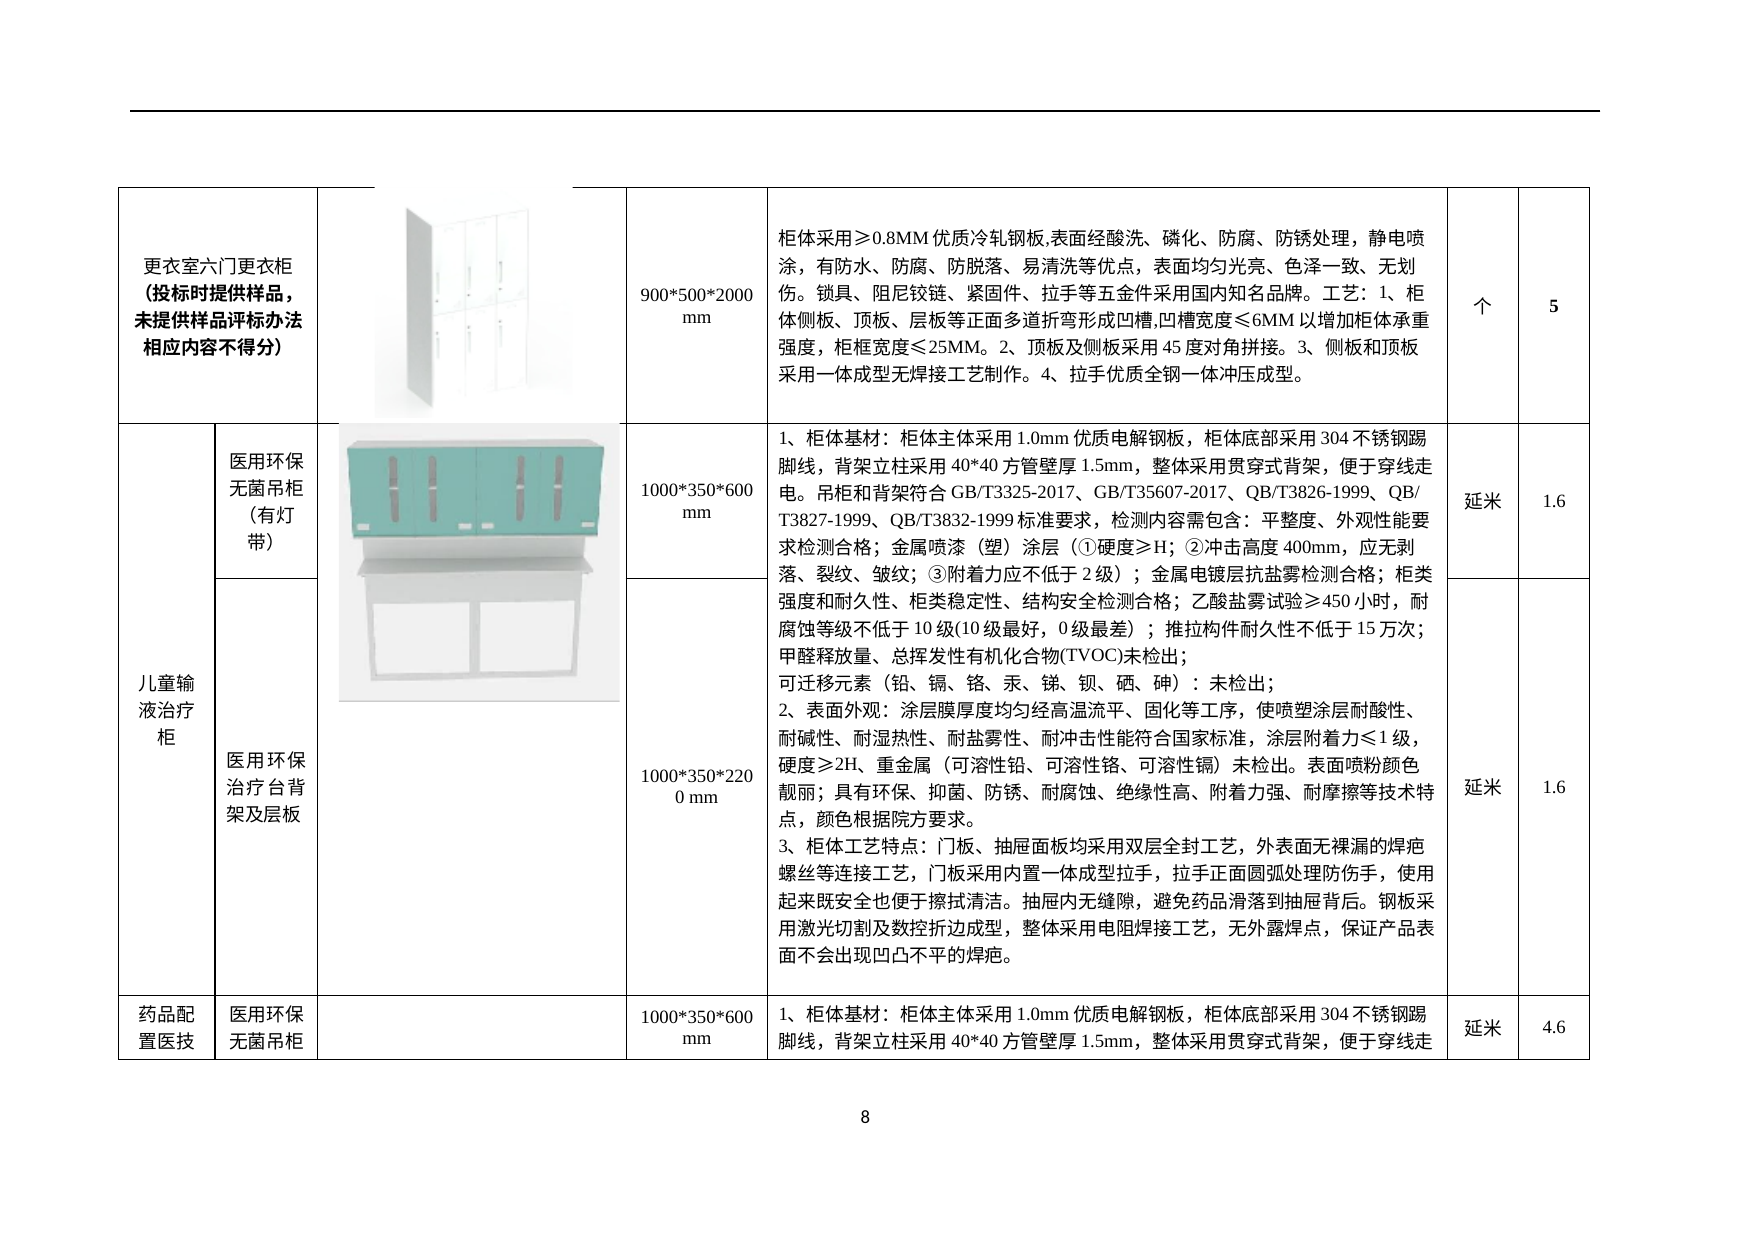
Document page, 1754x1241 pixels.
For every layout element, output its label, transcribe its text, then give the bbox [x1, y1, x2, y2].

table_cell 柜体采用≥0.8MM优质冷轧钢板,表面经酸洗、磷化、防腐、防锈处理，静电喷涂，有防水、防腐、防脱落、易清洗等优点，表面均匀光亮、色泽一致、无划伤。锁具、阻尼铰链、紧固件、拉手等五金件采用国内知名品牌。工艺：1、柜体侧板、顶板、层板等正面多道折弯形成凹槽,凹槽宽度≤6MM以增加柜体承重强度，柜框宽度≤25MM。2、顶板及侧板采用45度对角拼接。3、侧板和顶板采用一体成型无焊接工艺制作。4、拉手优质全钢一体冲压成型。 [768, 188, 1447, 423]
table_cell 1.6 [1519, 424, 1589, 577]
table_cell 延米 [1448, 579, 1518, 994]
table_cell 延米 [1448, 424, 1518, 577]
table_cell 1000*350*600 mm [627, 424, 767, 577]
table_cell 医用环保无菌吊柜（有灯带） [216, 996, 317, 1059]
table_cell 900*500*2000 mm [627, 188, 767, 423]
table_cell 个 [1448, 188, 1518, 423]
table_cell [318, 996, 626, 1059]
table_cell 4.6 [1519, 996, 1589, 1059]
table_cell 更衣室六门更衣柜 （投标时提供样品，未提供样品评标办法相应内容不得分） [119, 188, 317, 423]
table_cell 儿童输液治疗柜 [119, 424, 214, 994]
table_cell 5 [1519, 188, 1589, 423]
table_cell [768, 996, 1447, 1059]
table_cell 医用环保无菌吊柜（有灯带） [216, 424, 317, 577]
table_cell 1、柜体基材：柜体主体采用1.0mm优质电解钢板，柜体底部采用304不锈钢踢脚线，背架立柱采用 40*40方管壁厚1.5mm，整体采用贯穿式背架，便于穿线走电。吊柜和背架符合GB/T3325-2017、GB/T35607-2017、QB/T3826-1999、QB/T3827-1999、QB/T3832-1999标准要求，检测内容需包含：平整度、外观性能要求检测合格；金属喷漆（塑）涂层（①硬度≥H；②冲击高度400mm，应无剥落、裂纹、皱纹；③附着力应不低于2级）；金属电镀层抗盐雾检测合格；柜类强度和耐久性、柜类稳定性、结构安全检测合格；乙酸盐雾试验≥450小时，耐腐蚀等级不低于10级(10级最好，0级最差）；推拉构件耐久性不低于15万次；甲醛释放量、总挥发性有机化合物(TVOC)未检出； 可迁移元素（铅、镉、铬、汞、锑、钡、硒、砷）：未检出； 2、表面外观：涂层膜厚度均匀经高温流平、固化等工序，使喷塑涂层耐酸性、耐碱性、耐湿热性、耐盐雾性、耐冲击性能符合国家标准，涂层附着力≤1 级，硬度≥2H、重金属（可溶性铅、可溶性铬、可溶性镉）未检出。表面喷粉颜色靓丽；具有环保、抑菌、防锈、耐腐蚀、绝缘性高、附着力强、耐摩擦等技术特点，颜色根据院方要求。 3、柜体工艺特点：门板、抽屉面板均采用双层全封工艺，外表面无裸漏的焊疤螺丝等连接工艺，门板采用内置一体成型拉手，拉手正面圆弧处理防伤手，使用起来既安全也便于擦拭清洁。抽屉内无缝隙，避免药品滑落到抽屉背后。钢板采用激光切割及数控折边成型，整体采用电阻焊接工艺，无外露焊点，保证产品表面不会出现凹凸不平的焊疤。 [768, 424, 1447, 994]
picture [374, 187, 573, 418]
table_cell 1000*350*600 mm [627, 996, 767, 1059]
table_cell 1.6 [1519, 579, 1589, 994]
table_cell 延米 [1448, 996, 1518, 1059]
table_cell 1000*350*2200 mm [627, 579, 767, 994]
picture [338, 423, 620, 703]
table_cell [318, 424, 626, 994]
table_cell 药品配置医技柜 [119, 996, 214, 1059]
table_cell 医用环保治疗台背架及层板 [216, 579, 317, 994]
table_cell [318, 188, 626, 423]
